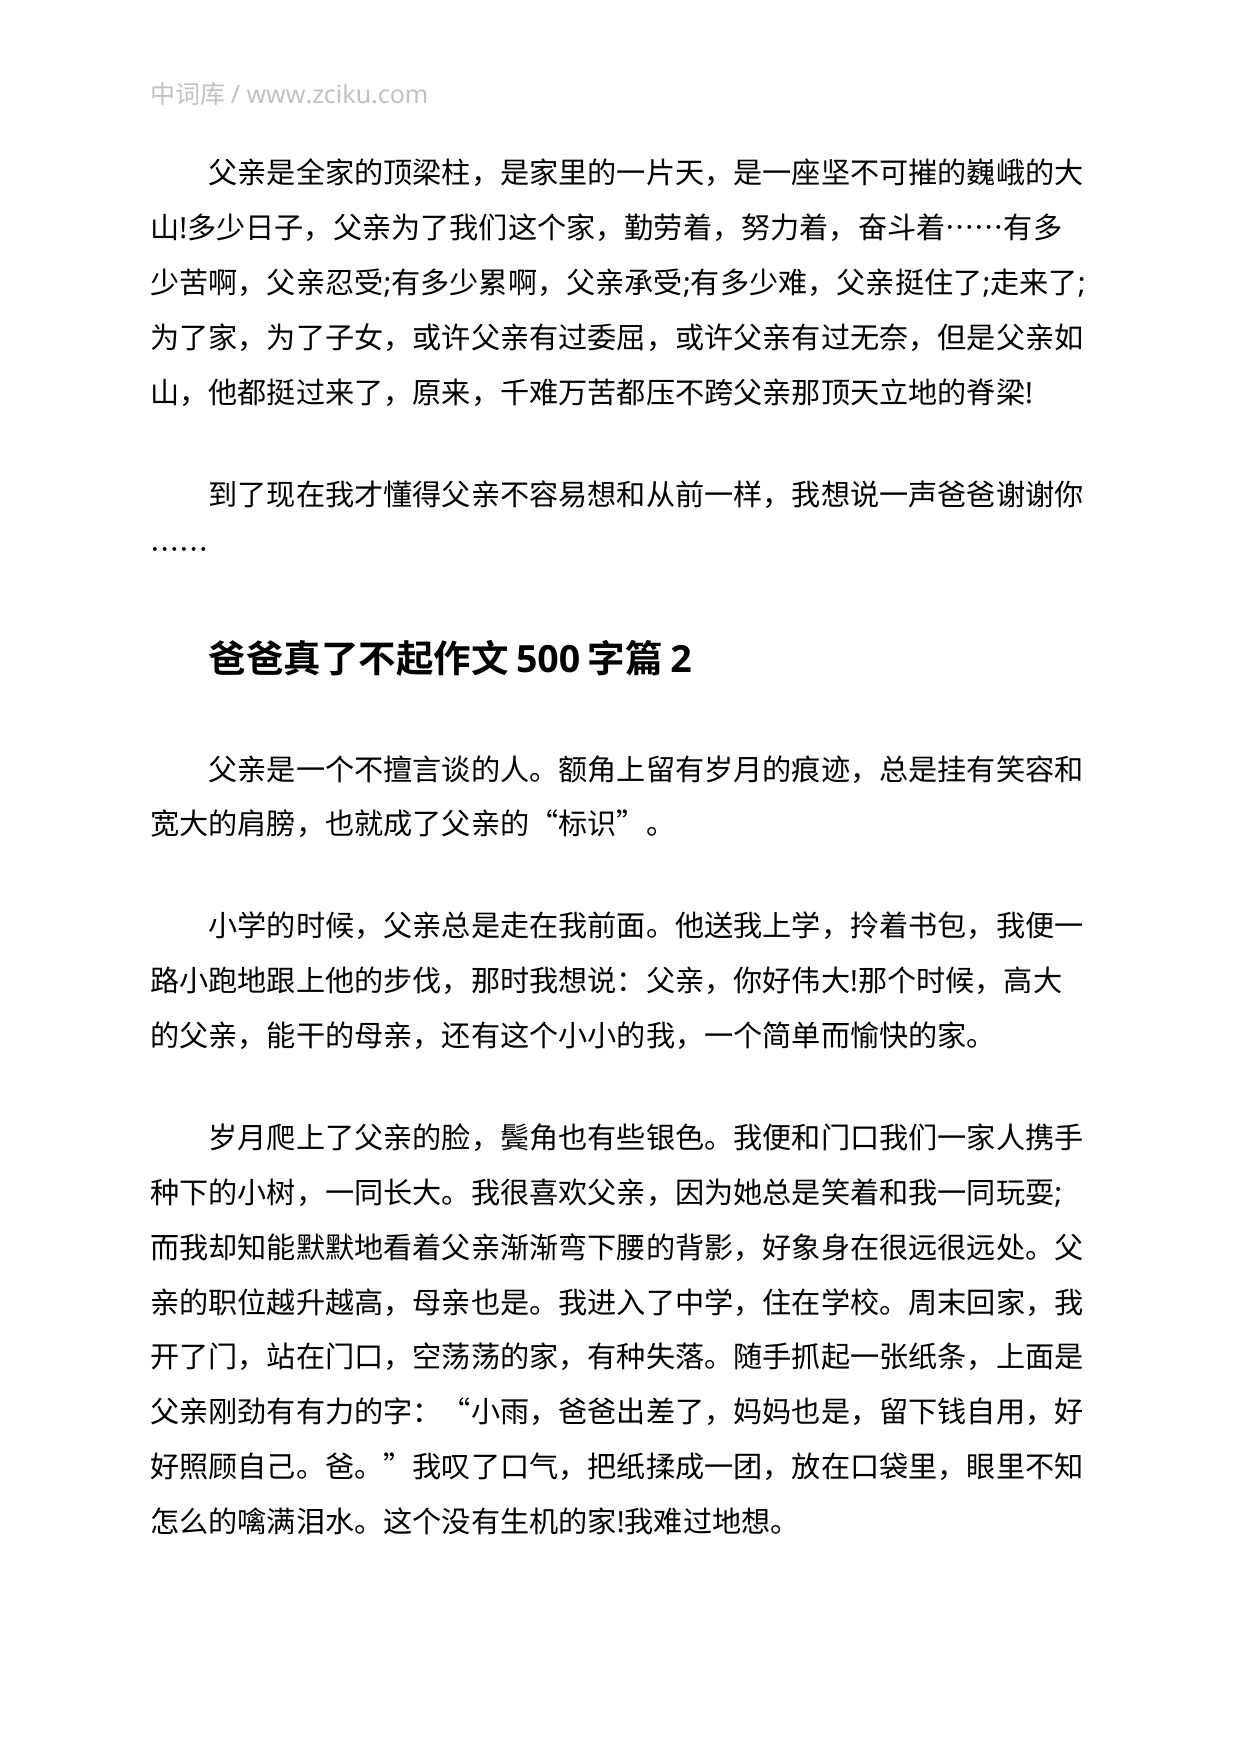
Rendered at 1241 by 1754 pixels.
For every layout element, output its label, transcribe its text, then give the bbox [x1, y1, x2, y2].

text 爸爸真了不起作文500字篇2 [150, 628, 1090, 683]
text 到了现在我才懂得父亲不容易想和从前一样，我想说一声爸爸谢谢你…… [150, 472, 1090, 569]
text 小学的时候，父亲总是走在我前面。他送我上学，拎着书包，我便一路小跑地跟上他的步伐，那时我想说：父亲，你好伟大!那个时候，高大的父亲，能干的母亲，还有这个小小的我，一个简单而愉快的家。 [150, 903, 1090, 1055]
text 岁月爬上了父亲的脸，鬓角也有些银色。我便和门口我们一家人携手种下的小树，一同长大。我很喜欢父亲，因为她总是笑着和我一同玩耍;而我却知能默默地看着父亲渐渐弯下腰的背影，好象身在很远很远处。父亲的职位越升越高，母亲也是。我进入了中学，住在学校。周末回家，我开了门，站在门口，空荡荡的家，有种失落。随手抓起一张纸条，上面是父亲刚劲有有力的字：“小雨，爸爸出差了，妈妈也是，留下钱自用，好好照顾自己。爸。”我叹了口气，把纸揉成一团，放在口袋里，眼里不知怎么的噙满泪水。这个没有生机的家!我难过地想。 [150, 1114, 1090, 1541]
text 父亲是全家的顶梁柱，是家里的一片天，是一座坚不可摧的巍峨的大山!多少日子，父亲为了我们这个家，勤劳着，努力着，奋斗着……有多少苦啊，父亲忍受;有多少累啊，父亲承受;有多少难，父亲挺住了;走来了;为了家，为了子女，或许父亲有过委屈，或许父亲有过无奈，但是父亲如山，他都挺过来了，原来，千难万苦都压不跨父亲那顶天立地的脊梁! [150, 150, 1090, 412]
text 父亲是一个不擅言谈的人。额角上留有岁月的痕迹，总是挂有笑容和宽大的肩膀，也就成了父亲的“标识”。 [150, 746, 1090, 843]
